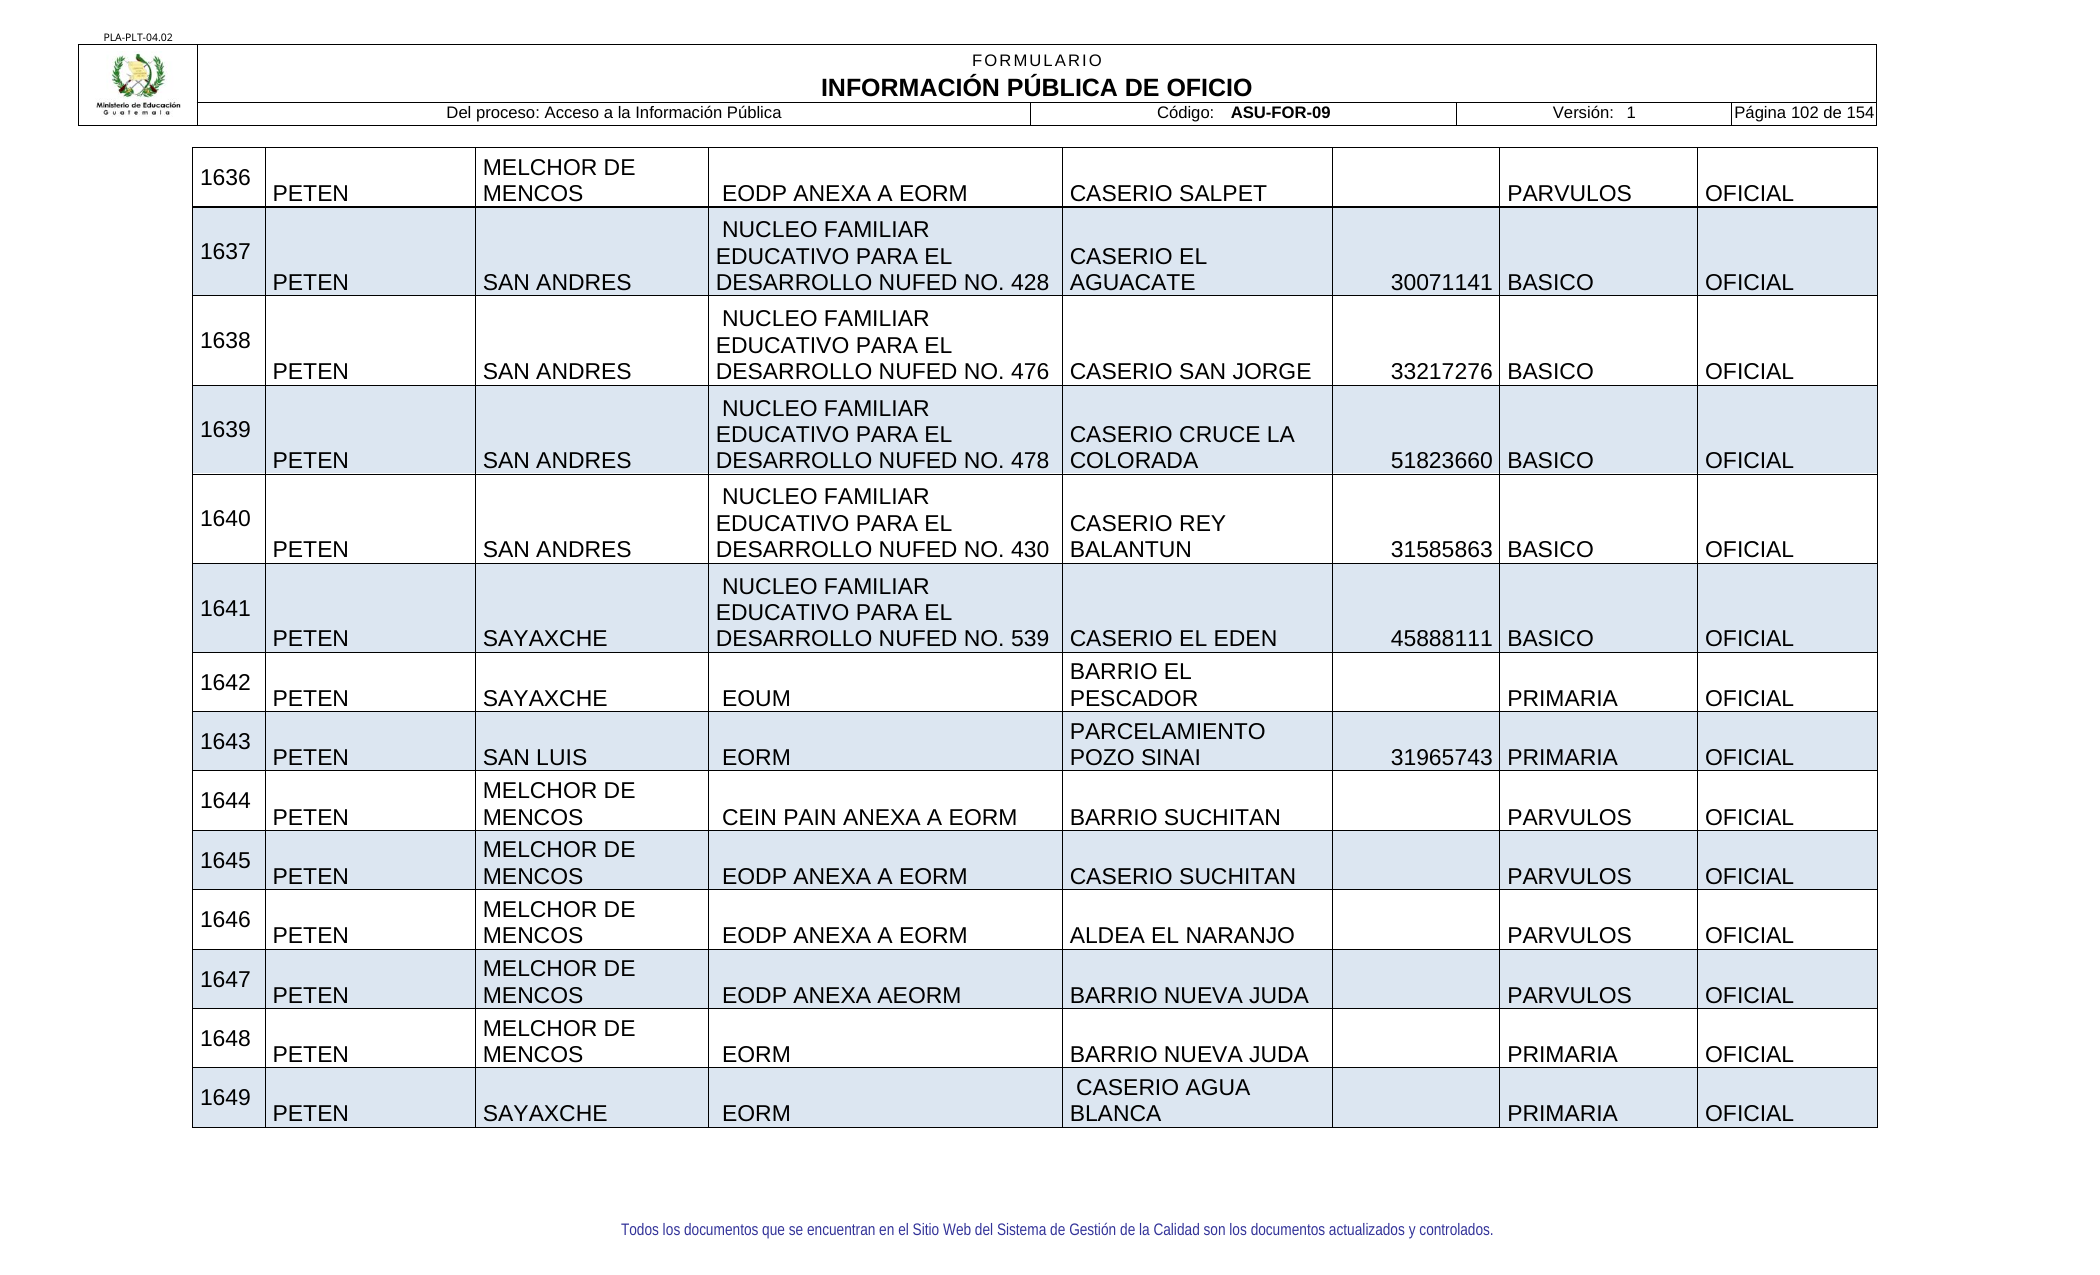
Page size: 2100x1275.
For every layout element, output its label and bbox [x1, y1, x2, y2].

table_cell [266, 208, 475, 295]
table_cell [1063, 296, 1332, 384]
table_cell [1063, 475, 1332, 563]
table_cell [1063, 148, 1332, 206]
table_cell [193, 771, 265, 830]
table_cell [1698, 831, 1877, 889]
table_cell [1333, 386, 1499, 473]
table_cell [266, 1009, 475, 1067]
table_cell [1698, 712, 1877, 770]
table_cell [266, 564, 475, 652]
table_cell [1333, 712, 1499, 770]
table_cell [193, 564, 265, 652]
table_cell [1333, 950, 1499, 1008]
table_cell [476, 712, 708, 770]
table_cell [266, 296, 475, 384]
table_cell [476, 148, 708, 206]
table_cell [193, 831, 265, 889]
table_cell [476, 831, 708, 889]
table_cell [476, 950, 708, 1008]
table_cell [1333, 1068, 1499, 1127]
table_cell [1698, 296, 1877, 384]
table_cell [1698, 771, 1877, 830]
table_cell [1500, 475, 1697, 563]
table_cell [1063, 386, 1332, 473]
picture [95, 51, 181, 117]
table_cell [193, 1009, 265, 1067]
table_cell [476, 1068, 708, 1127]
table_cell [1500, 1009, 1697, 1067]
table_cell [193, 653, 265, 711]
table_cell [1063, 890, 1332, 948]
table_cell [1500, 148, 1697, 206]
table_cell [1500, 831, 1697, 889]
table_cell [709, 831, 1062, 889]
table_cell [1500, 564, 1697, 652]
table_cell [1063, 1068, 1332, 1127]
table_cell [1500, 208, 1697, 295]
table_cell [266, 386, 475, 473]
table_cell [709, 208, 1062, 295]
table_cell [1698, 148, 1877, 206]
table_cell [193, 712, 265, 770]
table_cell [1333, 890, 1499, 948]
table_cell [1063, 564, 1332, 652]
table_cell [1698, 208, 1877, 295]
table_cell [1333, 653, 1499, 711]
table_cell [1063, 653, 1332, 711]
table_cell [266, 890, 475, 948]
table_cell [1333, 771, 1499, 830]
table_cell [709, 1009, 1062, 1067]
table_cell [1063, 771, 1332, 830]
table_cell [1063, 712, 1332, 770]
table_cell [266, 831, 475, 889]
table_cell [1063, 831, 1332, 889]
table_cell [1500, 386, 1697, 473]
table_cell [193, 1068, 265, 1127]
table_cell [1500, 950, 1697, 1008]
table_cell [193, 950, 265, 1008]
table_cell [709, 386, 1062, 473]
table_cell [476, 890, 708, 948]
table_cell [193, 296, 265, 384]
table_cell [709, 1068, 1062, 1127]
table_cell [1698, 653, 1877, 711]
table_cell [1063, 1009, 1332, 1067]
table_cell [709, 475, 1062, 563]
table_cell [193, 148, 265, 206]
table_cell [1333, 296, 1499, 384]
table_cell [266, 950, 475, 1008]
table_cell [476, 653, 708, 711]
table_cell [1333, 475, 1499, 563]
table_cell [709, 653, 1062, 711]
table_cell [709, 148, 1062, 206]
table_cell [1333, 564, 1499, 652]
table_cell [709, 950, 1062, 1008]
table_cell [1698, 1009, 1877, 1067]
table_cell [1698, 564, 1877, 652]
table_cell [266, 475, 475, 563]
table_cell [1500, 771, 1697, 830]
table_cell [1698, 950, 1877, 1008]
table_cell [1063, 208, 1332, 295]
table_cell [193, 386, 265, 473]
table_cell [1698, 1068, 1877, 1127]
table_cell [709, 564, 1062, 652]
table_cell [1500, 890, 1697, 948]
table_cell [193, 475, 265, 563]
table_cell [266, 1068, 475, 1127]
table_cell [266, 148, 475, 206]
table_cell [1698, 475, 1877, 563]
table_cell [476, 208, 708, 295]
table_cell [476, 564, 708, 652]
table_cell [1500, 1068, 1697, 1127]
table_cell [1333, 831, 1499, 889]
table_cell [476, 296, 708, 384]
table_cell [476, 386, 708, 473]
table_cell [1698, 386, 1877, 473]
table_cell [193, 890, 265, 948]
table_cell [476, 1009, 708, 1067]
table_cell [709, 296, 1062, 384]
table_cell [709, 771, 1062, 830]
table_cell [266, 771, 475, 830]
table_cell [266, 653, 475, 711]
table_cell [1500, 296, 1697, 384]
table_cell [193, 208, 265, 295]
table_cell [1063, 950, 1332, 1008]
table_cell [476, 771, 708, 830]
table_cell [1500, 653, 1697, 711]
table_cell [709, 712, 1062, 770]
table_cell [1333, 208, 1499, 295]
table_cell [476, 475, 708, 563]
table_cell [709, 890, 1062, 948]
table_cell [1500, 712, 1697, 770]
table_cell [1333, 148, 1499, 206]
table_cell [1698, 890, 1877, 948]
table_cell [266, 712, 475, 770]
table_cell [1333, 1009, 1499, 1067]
